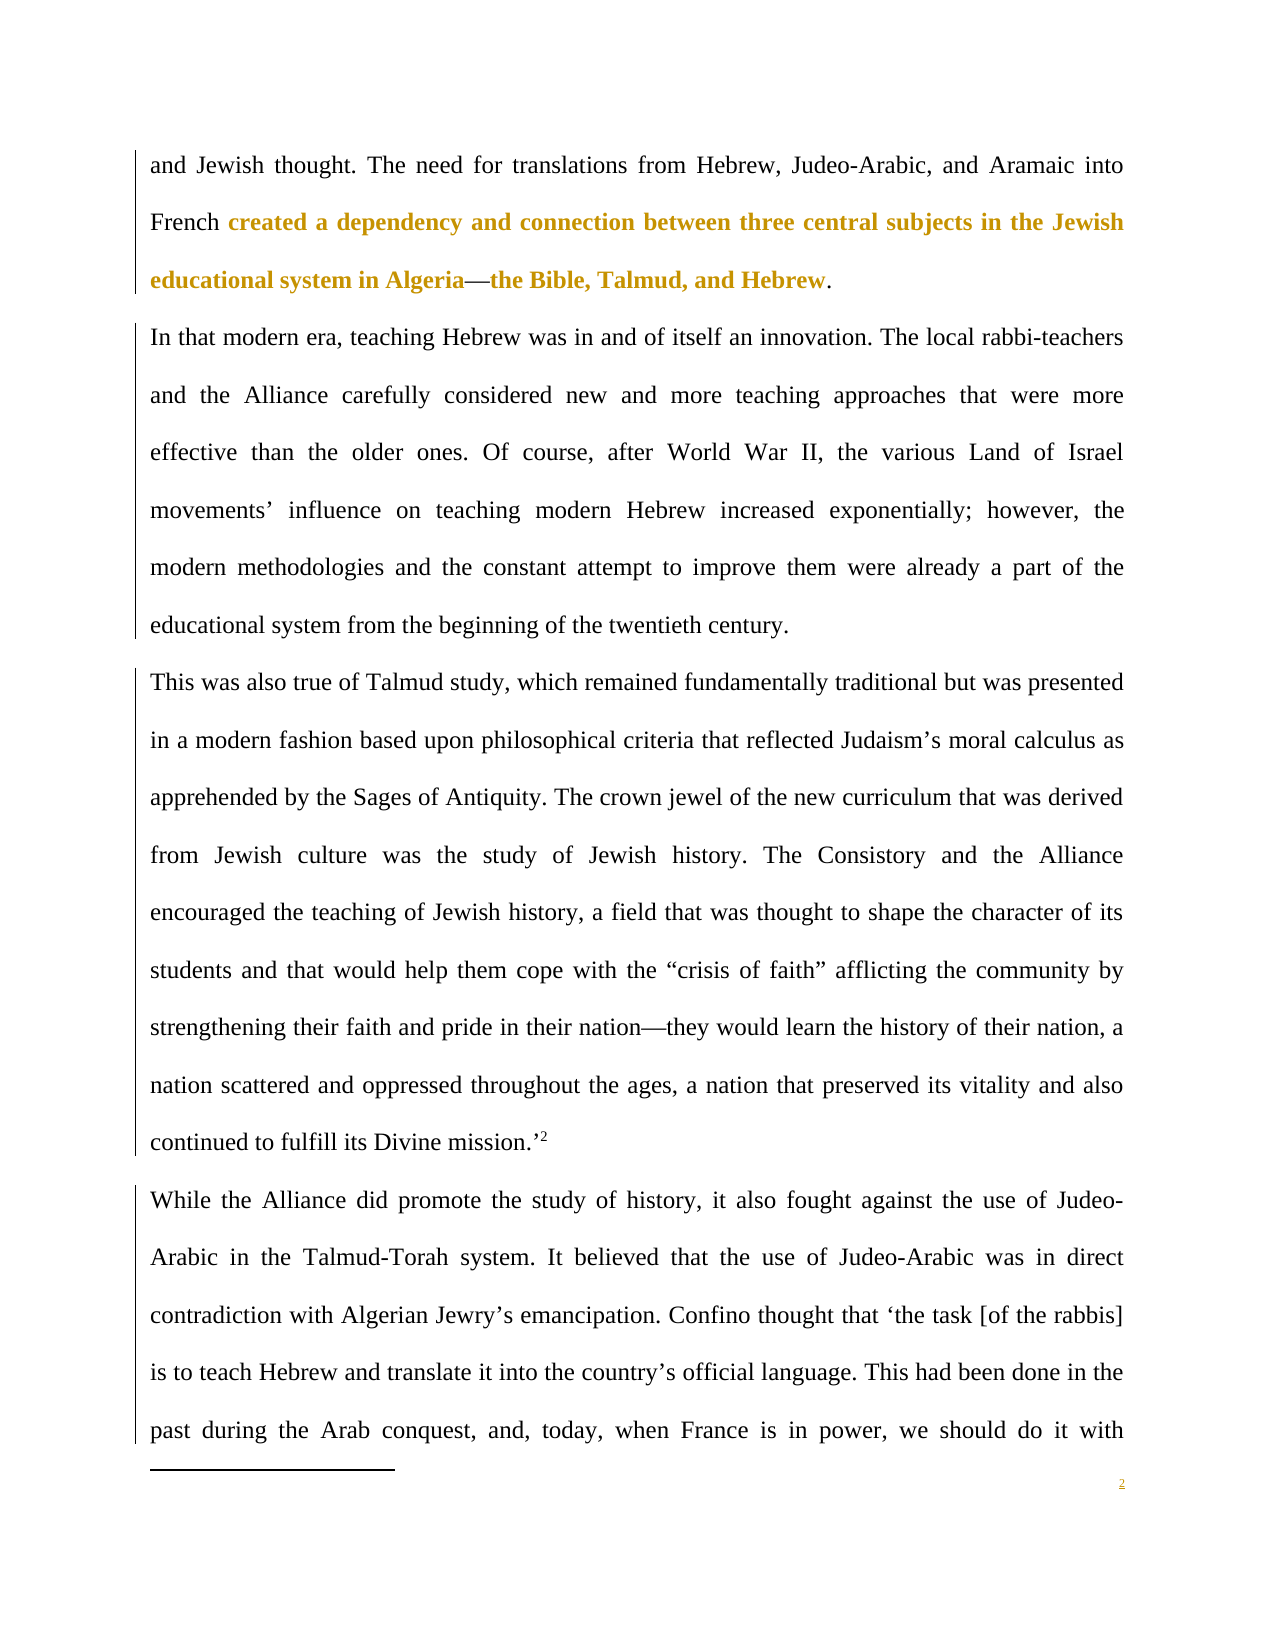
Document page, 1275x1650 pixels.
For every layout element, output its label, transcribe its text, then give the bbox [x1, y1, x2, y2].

text In that modern era, teaching Hebrew was in and of itself an innovation. The local rabbi-teachers and the Alliance carefully considered new and more teaching approaches that were more effective than the older ones. Of course, after World War II, the various Land of Israel movements’ influence on teaching modern Hebrew increased exponentially; however, the modern methodologies and the constant attempt to improve them were already a part of the educational system from the beginning of the twentieth century. [150, 322, 1125, 639]
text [150, 150, 1125, 294]
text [150, 1185, 1125, 1444]
text This was also true of Talmud study, which remained fundamentally traditional but was presented in a modern fashion based upon philosophical criteria that reflected Judaism’s moral calculus as apprehended by the Sages of Antiquity. The crown jewel of the new curriculum that was derived from Jewish culture was the study of Jewish history. The Consistory and the Alliance encouraged the teaching of Jewish history, a field that was thought to shape the character of its students and that would help them cope with the “crisis of faith” afflicting the community by strengthening their faith and pride in their nation—they would learn the history of their nation, a nation scattered and oppressed throughout the ages, a nation that preserved its vitality and also continued to fulfill its Divine mission.’ [150, 667, 1125, 1156]
